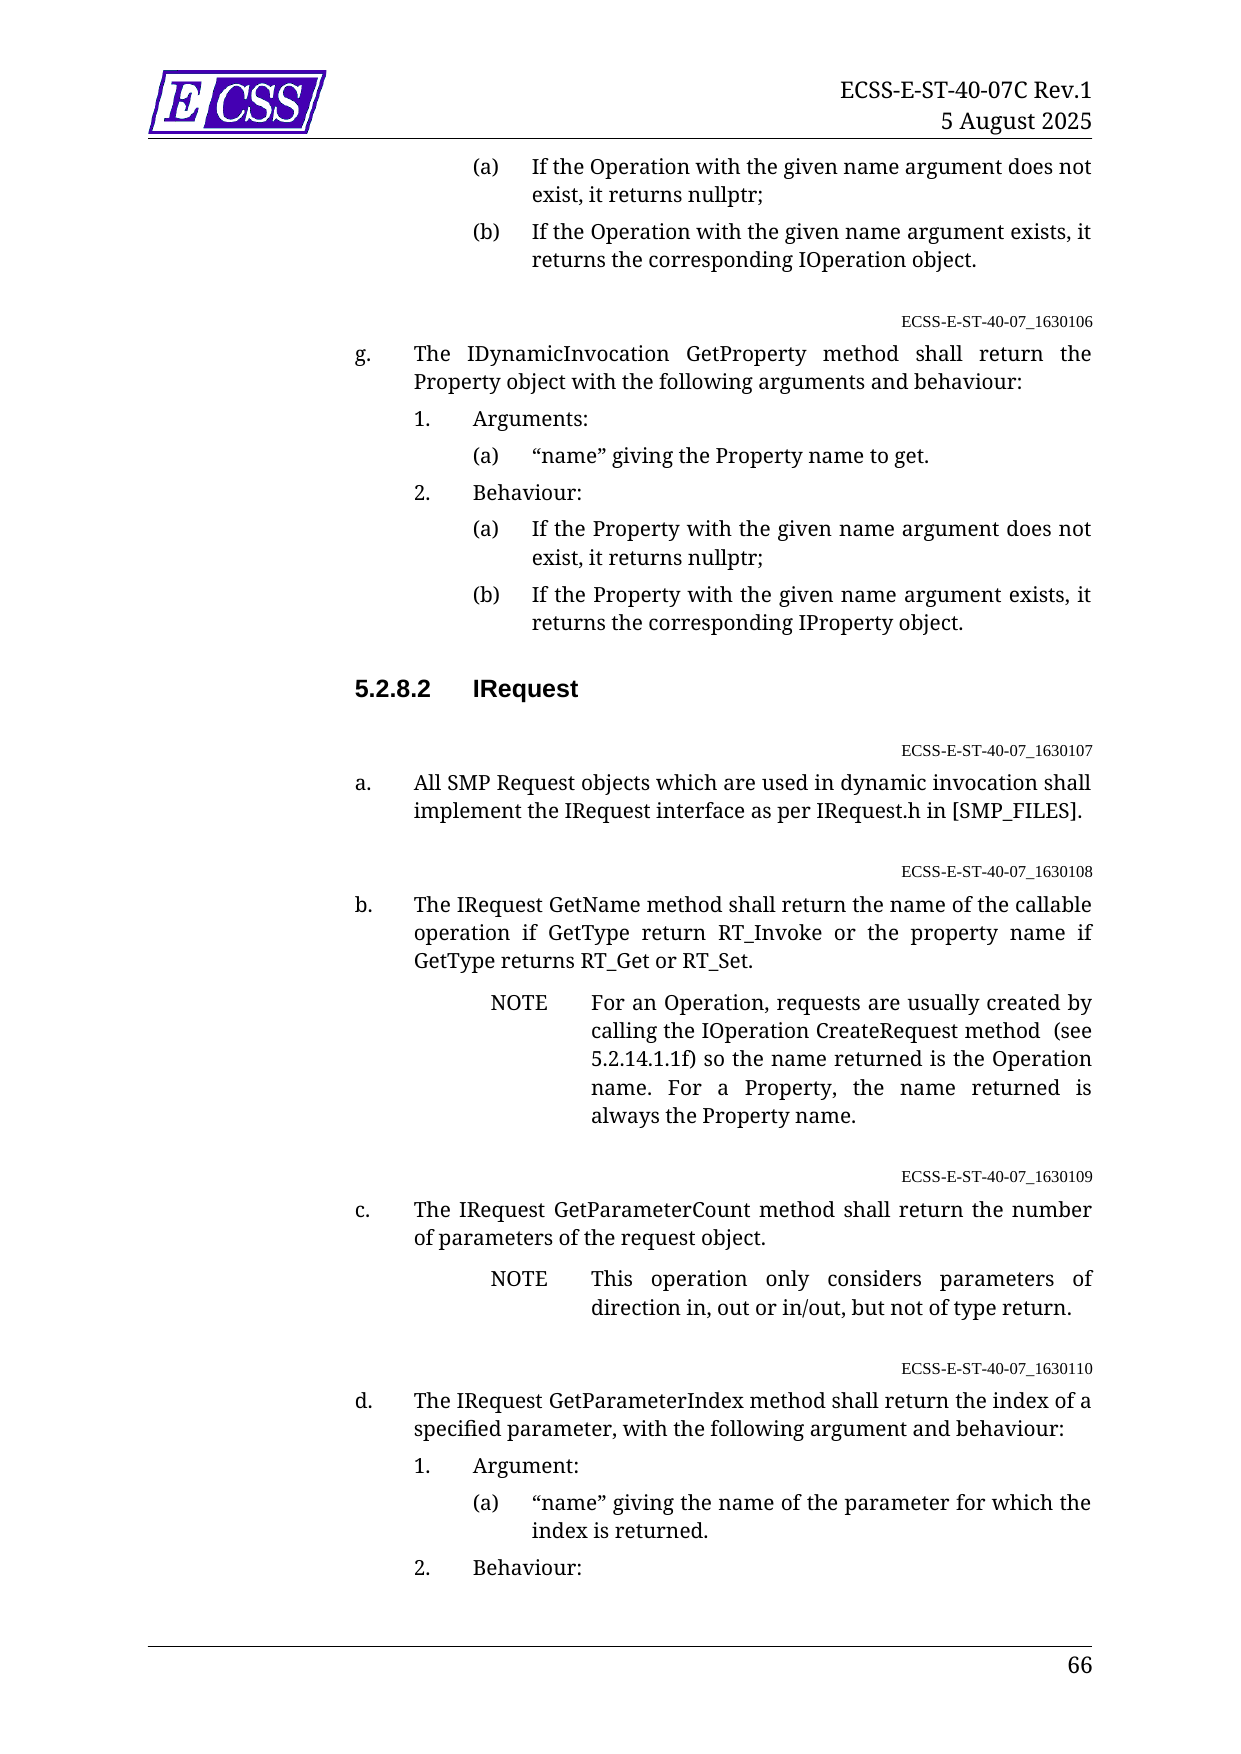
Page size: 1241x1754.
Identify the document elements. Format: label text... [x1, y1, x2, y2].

list If the Property with the given name argument exists, it returns the corresponding IProperty object. [473, 580, 1092, 637]
text For an Operation, requests are usually created by calling the IOperation CreateRequest method (see 5.2.14.1f) so the name returned is the Operation name. For a Property, the name returned is always the Property name. [490, 988, 1092, 1130]
picture [148, 70, 327, 134]
list If the Operation with the given name argument exists, it returns the corresponding IOperation object. [473, 217, 1092, 274]
subtitle IRequest [354, 674, 1092, 703]
list If the Operation with the given name argument does not exist, it returns nullptr; [473, 152, 1092, 209]
text Argument: [413, 1451, 1092, 1480]
text The IRequest GetParameterCount method shall return the number of parameters of the request object. [354, 1195, 1092, 1252]
text The IRequest GetName method shall return the name of the callable operation if GetType return RT_Invoke or the property name if GetType returns RT_Get or RT_Set. [354, 890, 1092, 975]
text “name” giving the name of the parameter for which the index is returned. [473, 1488, 1092, 1545]
text ECSS-E-ST-40-07_1630107 [148, 740, 1092, 759]
text ECSS-E-ST-40-07_1630106 [148, 312, 1092, 331]
text The IRequest GetParameterIndex method shall return the index of a specified parameter, with the following argument and behaviour: [354, 1386, 1092, 1443]
text ECSS-E-ST-40-07_1630110 [148, 1358, 1092, 1378]
text The IDynamicInvocation GetProperty method shall return the Property object with the following arguments and behaviour: [354, 339, 1092, 396]
text All SMP Request objects which are used in dynamic invocation shall implement the IRequest interface as per IRequest.h in [SMP_FILES]. [354, 768, 1092, 825]
text Behaviour: [413, 1553, 1092, 1582]
list “name” giving the Property name to get. [473, 441, 1092, 469]
list Behaviour: [413, 478, 1092, 506]
text ECSS-E-ST-40-07_1630108 [148, 862, 1092, 881]
text ECSS-E-ST-40-07_1630109 [148, 1167, 1092, 1186]
text This operation only considers parameters of direction in, out or in/out, but not of type return. [490, 1264, 1092, 1321]
list If the Property with the given name argument does not exist, it returns nullptr; [473, 514, 1092, 571]
list Arguments: [413, 404, 1092, 433]
